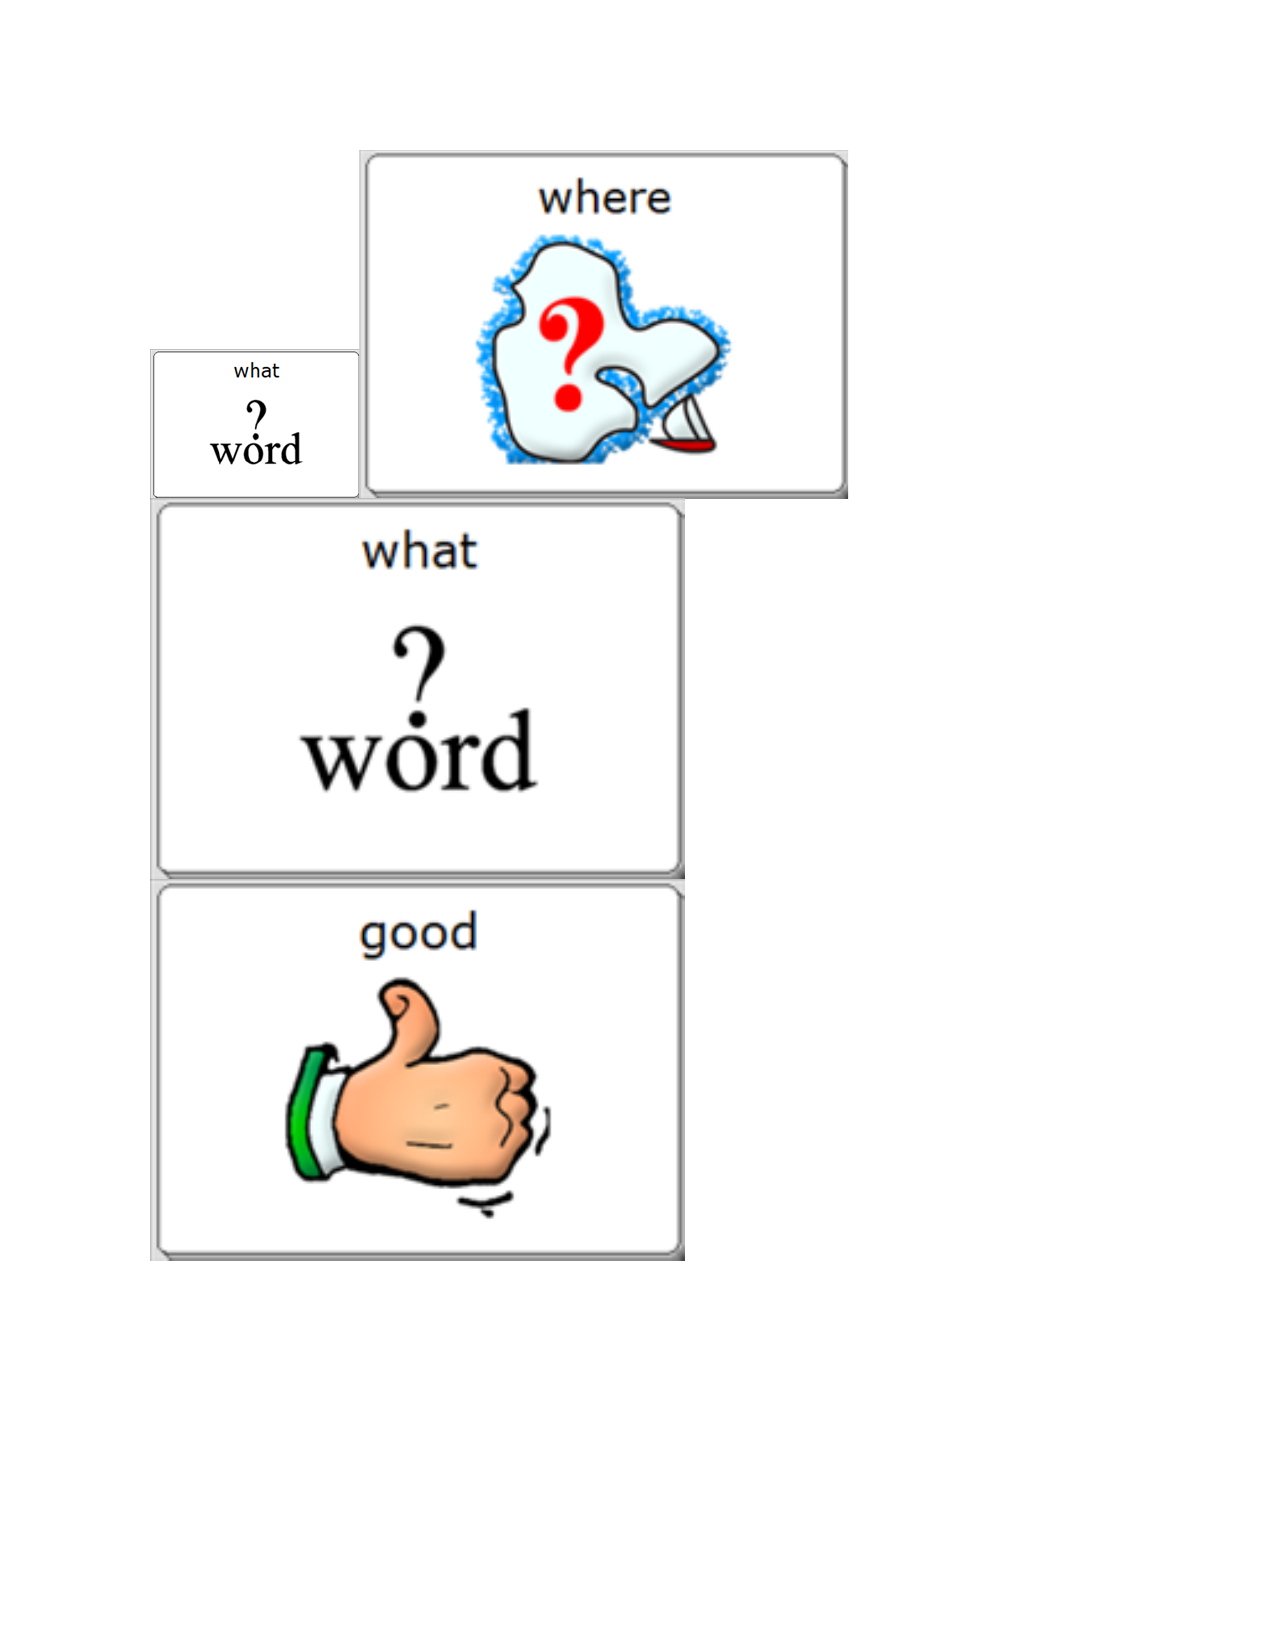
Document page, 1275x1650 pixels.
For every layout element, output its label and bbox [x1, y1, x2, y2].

picture [150, 150, 849, 1261]
